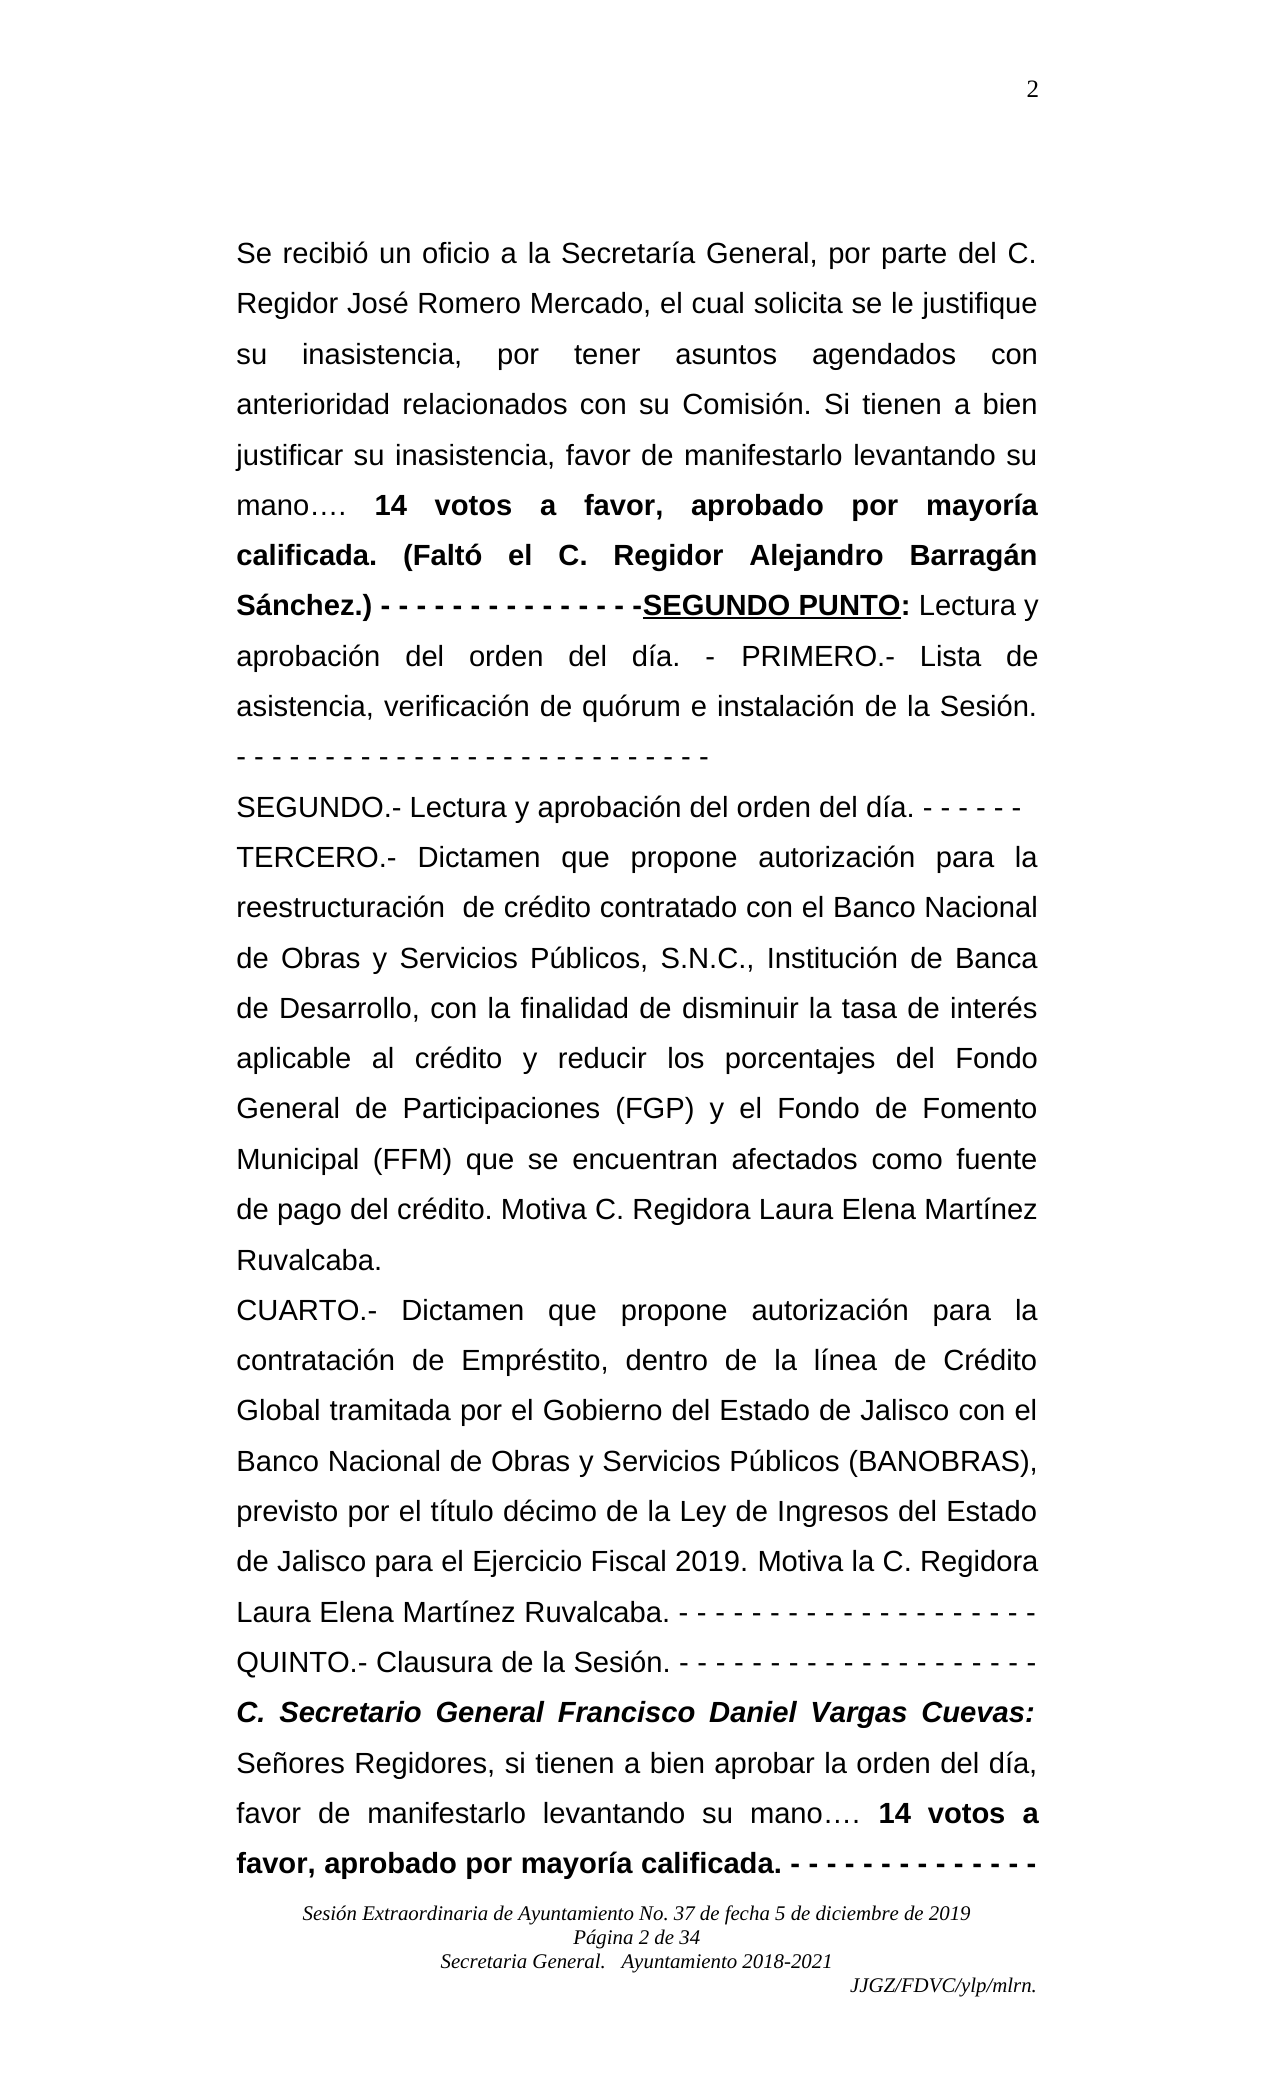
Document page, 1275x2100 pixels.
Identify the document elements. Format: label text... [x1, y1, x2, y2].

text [236, 1293, 1039, 1880]
list SEGUNDO.- Lectura y aprobación del orden del día. - - - - - - [236, 790, 1039, 823]
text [236, 236, 1039, 773]
text TERCERO.- Dictamen que propone autorización para la reestructuración de crédito contratado con el Banco Nacional de Obras y Servicios Públicos, S.N.C., Institución de Banca de Desarrollo, con la finalidad de disminuir la tasa de interés aplicable al crédito y reducir los porcentajes del Fondo General de Participaciones (FGP) y el Fondo de Fomento Municipal (FFM) que se encuentran afectados como fuente de pago del crédito. Motiva C. Regidora Laura Elena Martínez Ruvalcaba. [236, 840, 1039, 1276]
